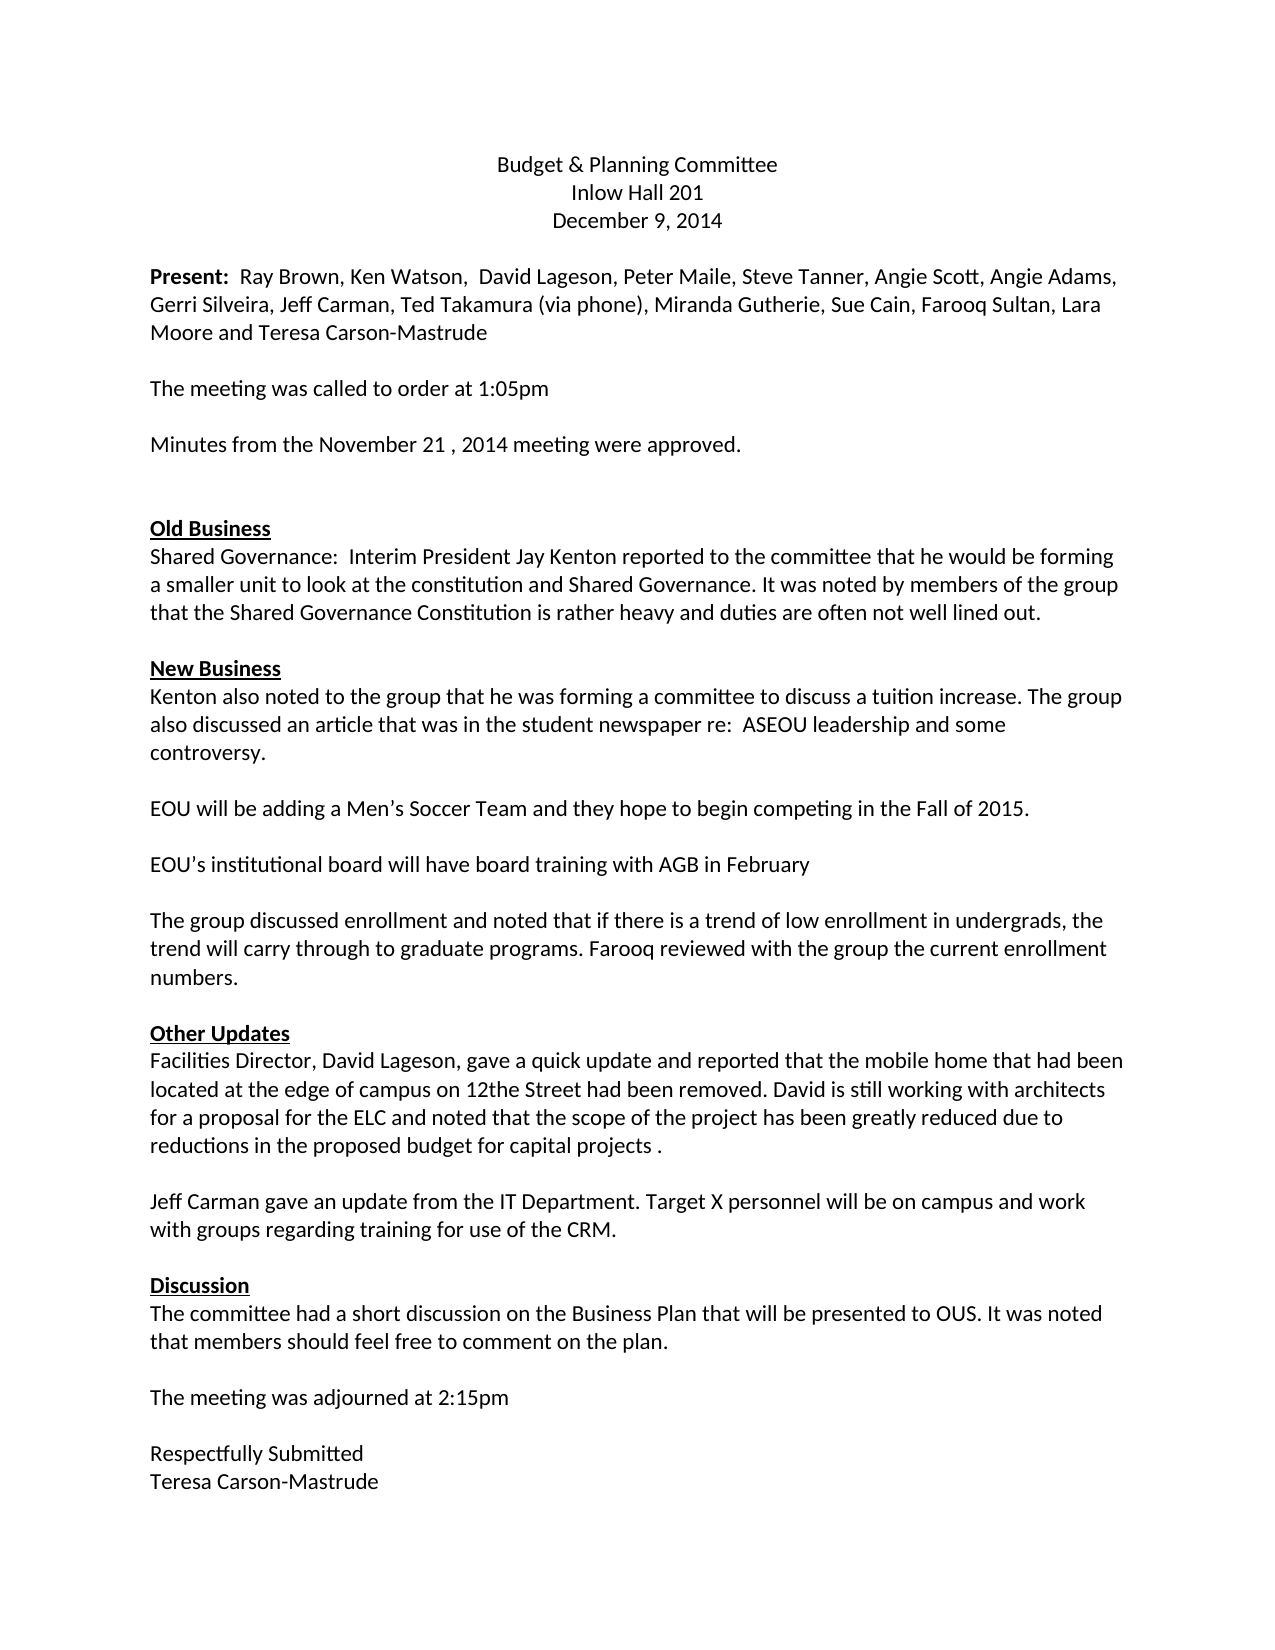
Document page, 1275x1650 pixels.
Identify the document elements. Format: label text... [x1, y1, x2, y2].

text The group discussed enrollment and noted that if there is a trend of low enrollment in undergrads, the trend will carry through to graduate programs. Farooq reviewed with the group the current enrollment numbers. [150, 907, 1125, 991]
text Budget & Planning Committee [150, 150, 1125, 178]
text Shared Governance: Interim President Jay Kenton reported to the committee that he would be forming a smaller unit to look at the constitution and Shared Governance. It was noted by members of the group that the Shared Governance Constitution is rather heavy and duties are often not well lined out. [150, 542, 1125, 626]
text Teresa Carson-Mastrude [150, 1467, 1125, 1495]
text Other Updates [150, 1019, 1125, 1047]
text EOU will be adding a Men’s Soccer Team and they hope to begin competing in the Fall of 2015. [150, 794, 1125, 822]
text The meeting was adjourned at 2:15pm [150, 1383, 1125, 1411]
text Jeff Carman gave an update from the IT Department. Target X personnel will be on campus and work with groups regarding training for use of the CRM. [150, 1187, 1125, 1243]
text Minutes from the November 21 , 2014 meeting were approved. [150, 430, 1125, 458]
text December 9, 2014 [150, 206, 1125, 234]
text New Business [150, 654, 1125, 682]
text Inlow Hall 201 [150, 178, 1125, 206]
text Kenton also noted to the group that he was forming a committee to discuss a tuition increase. The group also discussed an article that was in the student newspaper re: ASEOU leadership and some controversy. [150, 682, 1125, 766]
text Discussion [150, 1271, 1125, 1299]
text EOU’s institutional board will have board training with AGB in February [150, 851, 1125, 878]
text Facilities Director, David Lageson, gave a quick update and reported that the mobile home that had been located at the edge of campus on 12the Street had been removed. David is still working with architects for a proposal for the ELC and noted that the scope of the project has been greatly reduced due to reductions in the proposed budget for capital projects . [150, 1047, 1125, 1159]
text Old Business [150, 514, 1125, 542]
text The meeting was called to order at 1:05pm [150, 374, 1125, 402]
text Respectfully Submitted [150, 1439, 1125, 1467]
text The committee had a short discussion on the Business Plan that will be presented to OUS. It was noted that members should feel free to comment on the plan. [150, 1299, 1125, 1355]
text Present: Ray Brown, Ken Watson, David Lageson, Peter Maile, Steve Tanner, Angie Scott, Angie Adams, Gerri Silveira, Jeff Carman, Ted Takamura (via phone), Miranda Gutherie, Sue Cain, Farooq Sultan, Lara Moore and Teresa Carson-Mastrude [150, 262, 1125, 346]
